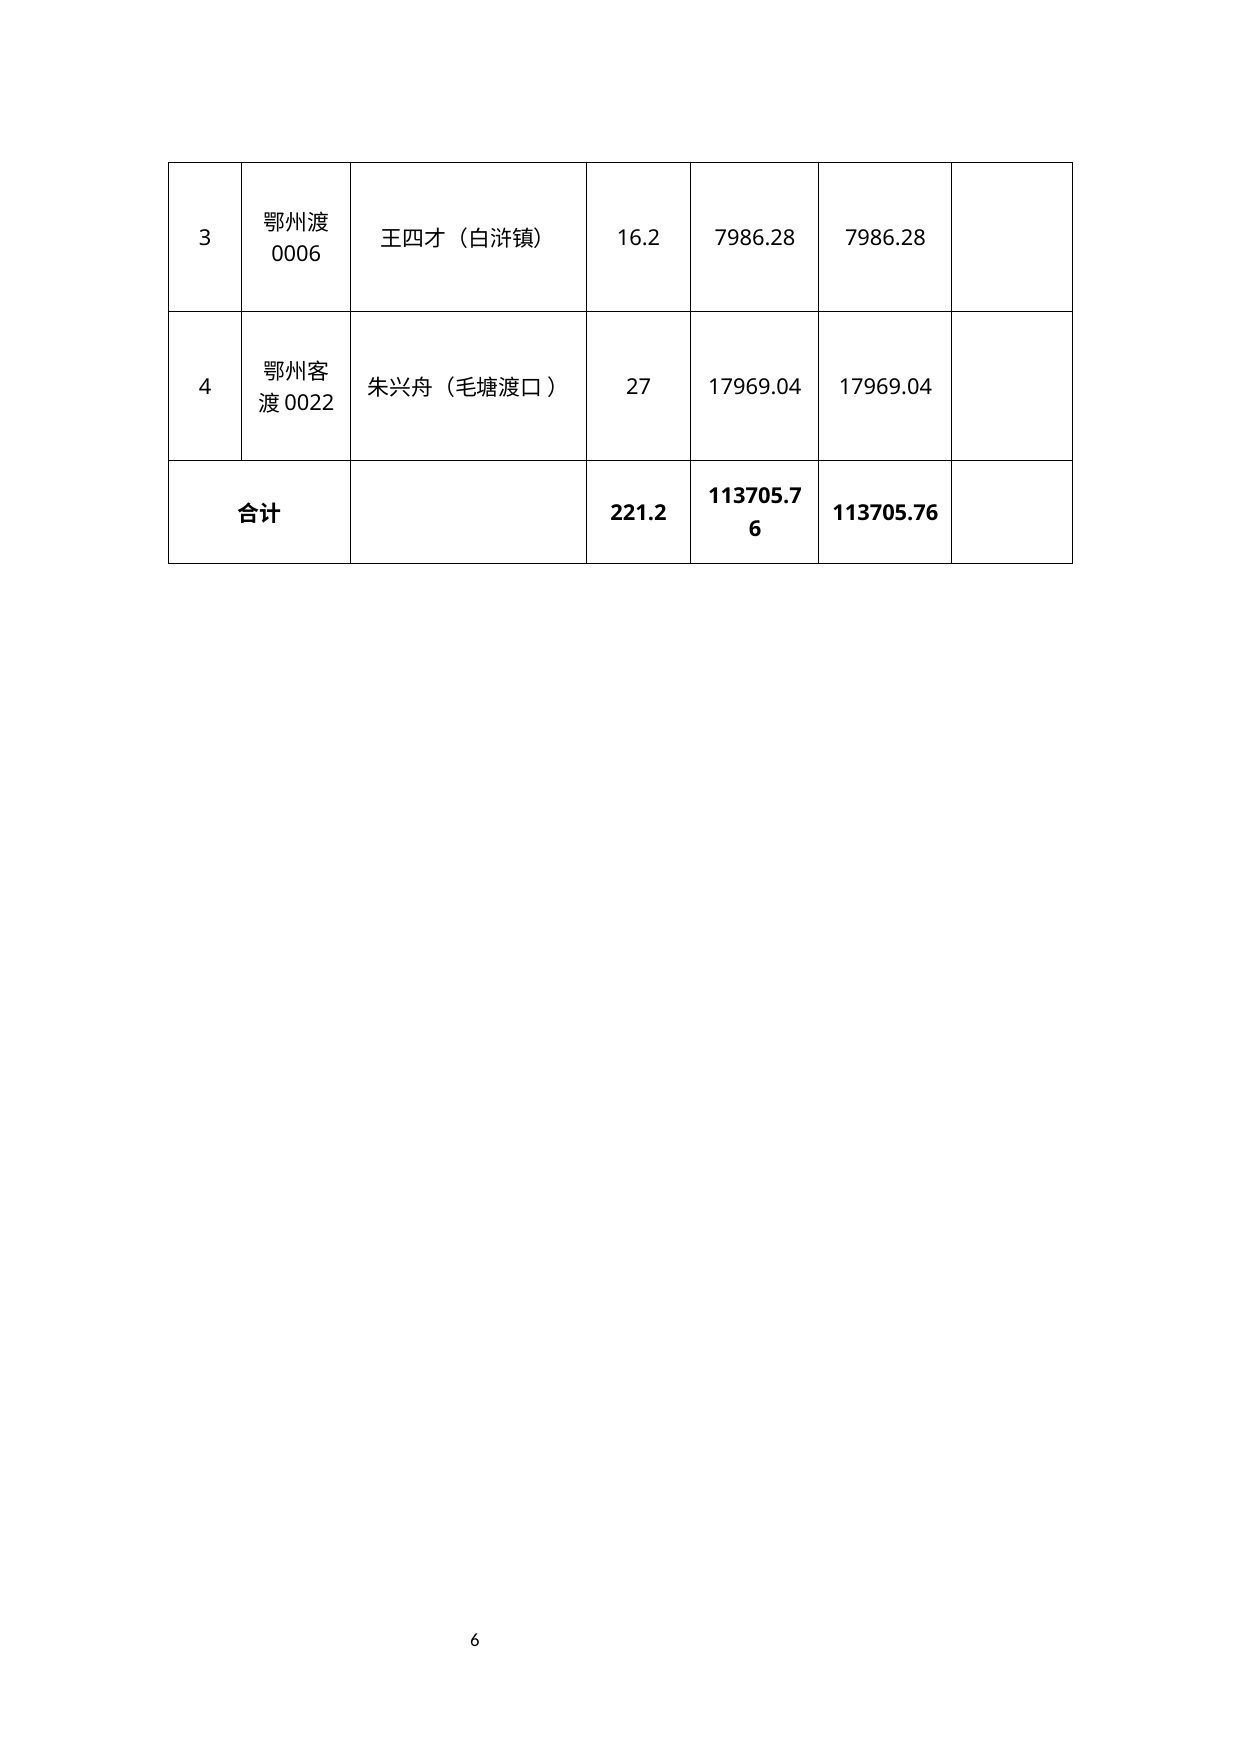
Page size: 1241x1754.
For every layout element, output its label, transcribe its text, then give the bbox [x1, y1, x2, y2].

table_cell 鄂州客渡0022 [242, 312, 350, 460]
table_cell 16.2 [587, 163, 690, 311]
table_cell 17969.04 [691, 312, 818, 460]
table_cell 27 [587, 312, 690, 460]
table_cell 113705.76 [691, 461, 818, 562]
table_cell 221.2 [587, 461, 690, 562]
table_cell 王四才（白浒镇） [351, 163, 586, 311]
table_cell 7986.28 [819, 163, 951, 311]
table_cell [952, 163, 1072, 311]
table_cell 朱兴舟（毛塘渡口 ） [351, 312, 586, 460]
table_cell [351, 461, 586, 562]
table_cell 7986.28 [691, 163, 818, 311]
table_cell 鄂州渡0006 [242, 163, 350, 311]
table_cell 113705.76 [819, 461, 951, 562]
table_cell 4 [169, 312, 241, 460]
table_cell [952, 461, 1072, 562]
table_cell 合计 [169, 461, 350, 562]
table_cell 3 [169, 163, 241, 311]
table_cell [952, 312, 1072, 460]
table_cell 17969.04 [819, 312, 951, 460]
